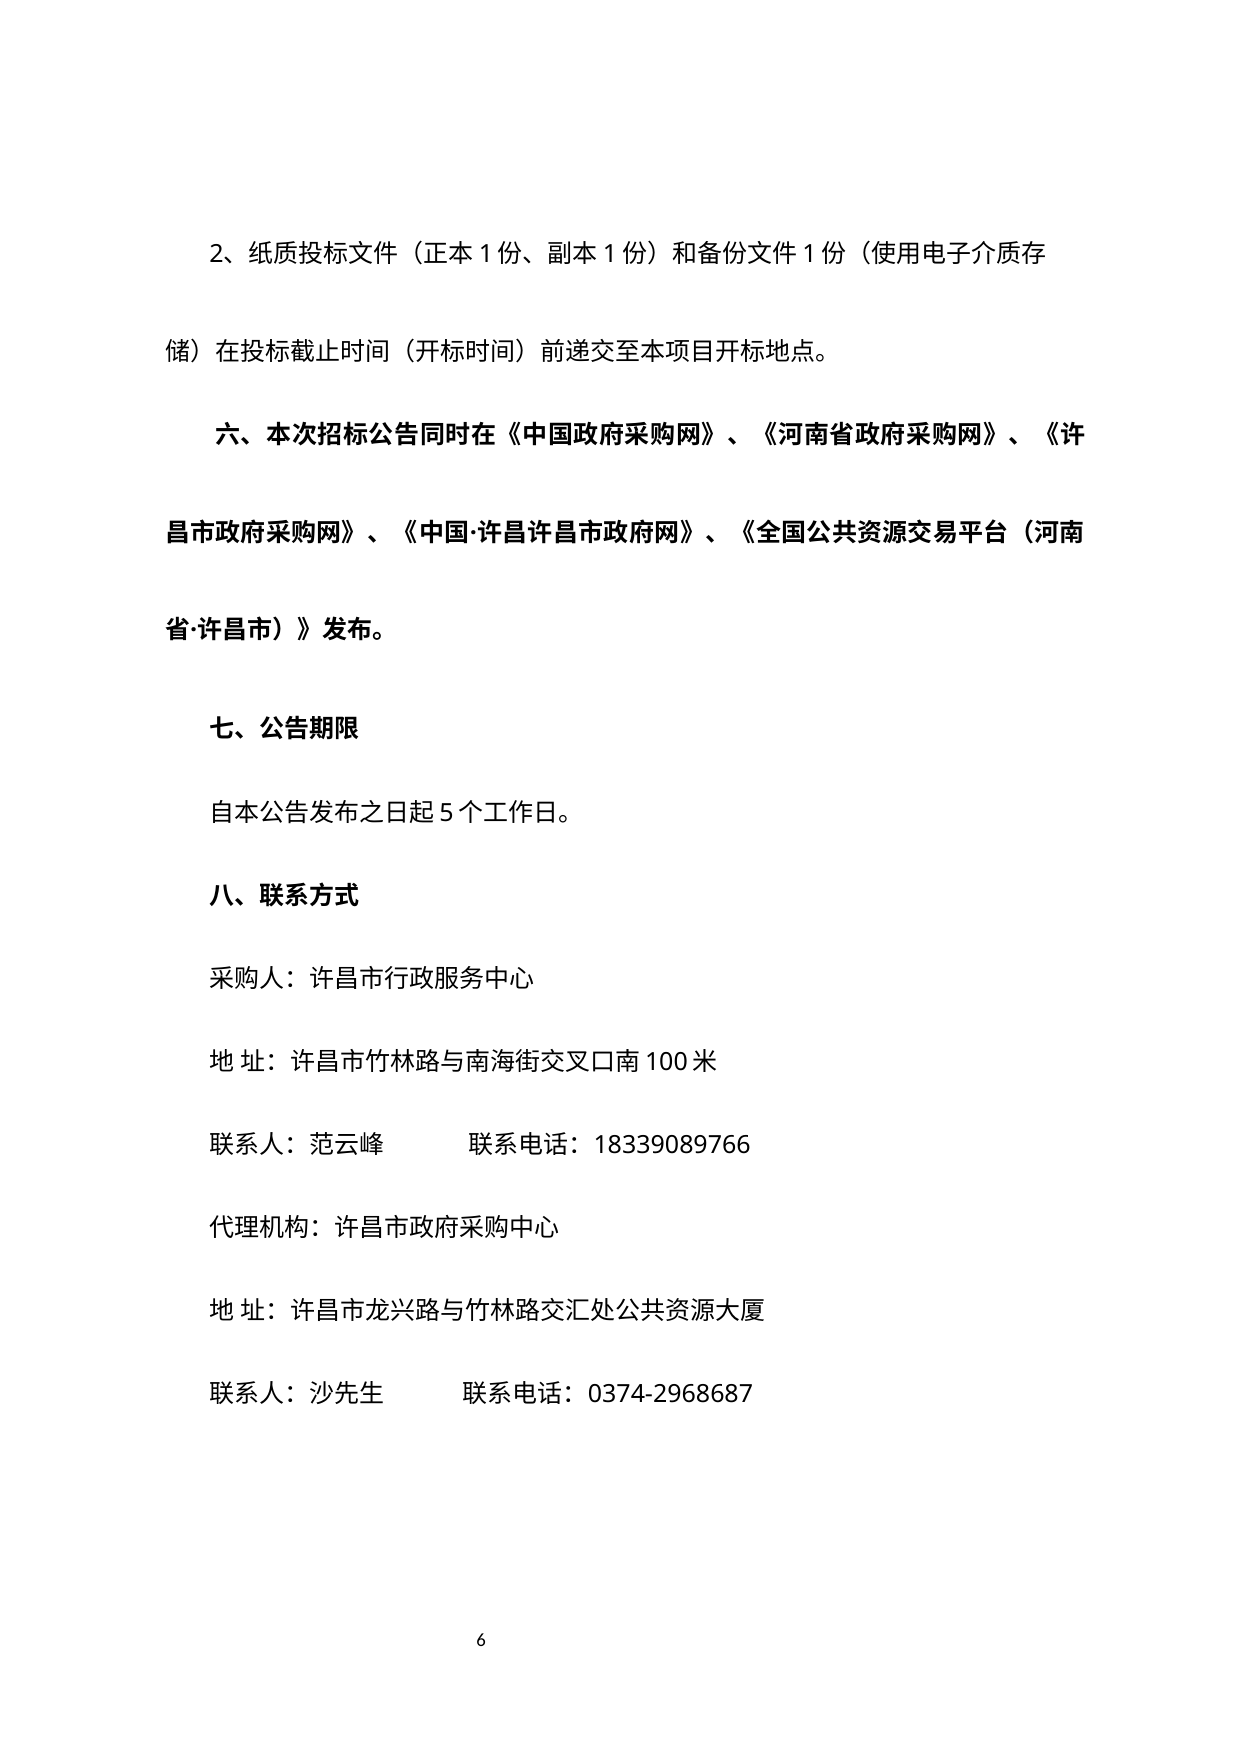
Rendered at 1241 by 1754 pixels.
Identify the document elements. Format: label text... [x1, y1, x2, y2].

text 2、纸质投标文件（正本1份、副本1份）和备份文件1份（使用电子介质存储）在投标截止时间（开标时间）前递交至本项目开标地点。 [165, 219, 1087, 382]
text 联系人：沙先生 联系电话：0374-2968687 [165, 1359, 1087, 1424]
text 联系人：范云峰 联系电话：18339089766 [165, 1110, 1087, 1175]
subtitle 六、本次招标公告同时在《中国政府采购网》、《河南省政府采购网》、《许昌市政府采购网》、《中国·许昌许昌市政府网》、《全国公共资源交易平台（河南省·许昌市）》发布。 [165, 400, 1087, 660]
text 采购人：许昌市行政服务中心 [165, 944, 1087, 1009]
text 代理机构：许昌市政府采购中心 [165, 1193, 1087, 1258]
text 七、公告期限 [165, 694, 1087, 759]
text 自本公告发布之日起5个工作日。 [165, 778, 1087, 843]
text 地 址：许昌市龙兴路与竹林路交汇处公共资源大厦 [165, 1276, 1087, 1341]
text 地 址：许昌市竹林路与南海街交叉口南100米 [165, 1027, 1087, 1092]
text 八、联系方式 [165, 861, 1087, 926]
